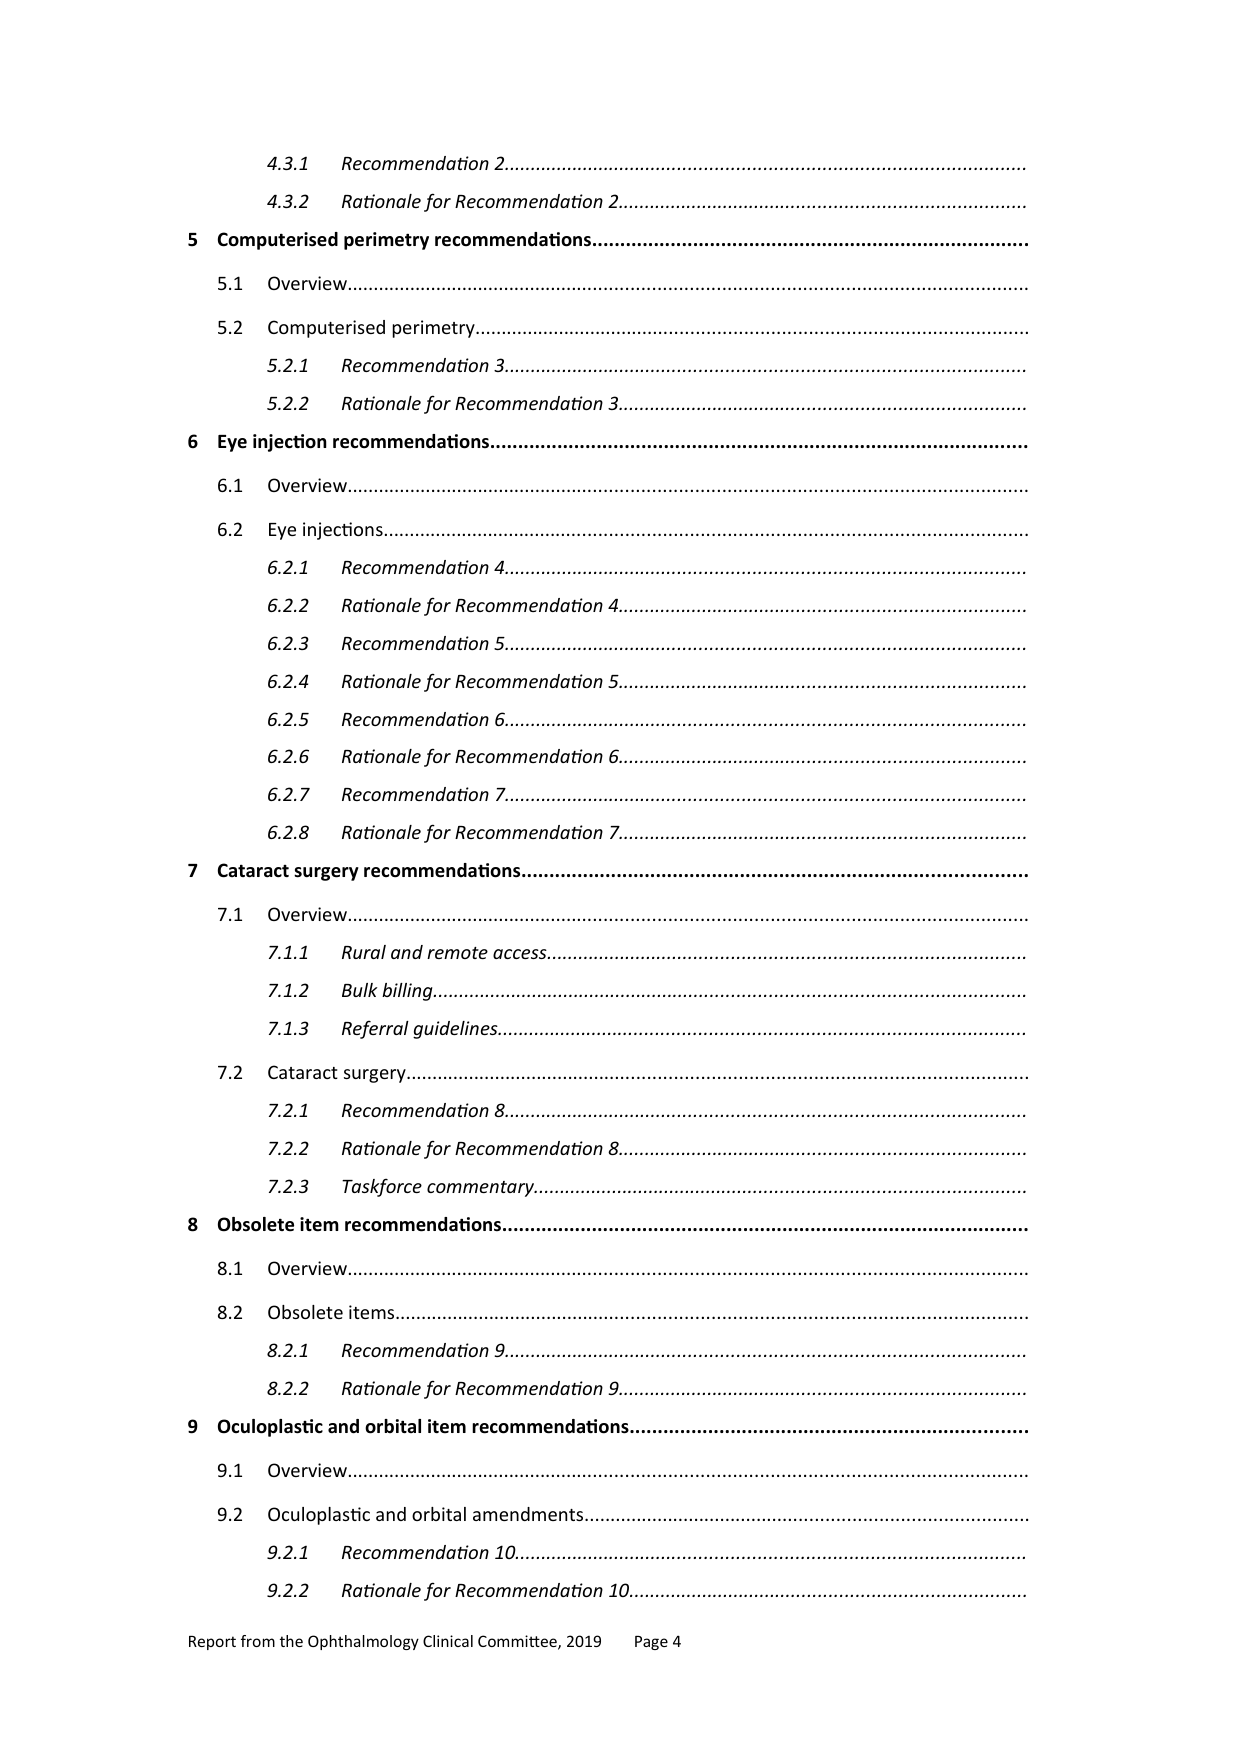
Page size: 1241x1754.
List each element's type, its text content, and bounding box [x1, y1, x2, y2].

text 4.3.1 Recommendation 2 34 [267, 150, 1023, 175]
text 8.1 Overview 52 [217, 1255, 1023, 1281]
text 9.2 Oculoplastic and orbital amendments 55 [217, 1502, 1023, 1527]
text 6.2.6 Rationale for Recommendation 6 44 [267, 744, 1023, 769]
text 6.2 Eye injections 41 [217, 516, 1023, 542]
text 6.2.5 Recommendation 6 43 [267, 706, 1023, 731]
text 6.1 Overview 41 [217, 472, 1023, 497]
text 7.2.1 Recommendation 8 49 [267, 1097, 1023, 1123]
text 8.2.1 Recommendation 9 53 [267, 1337, 1023, 1363]
text 6.2.4 Rationale for Recommendation 5 43 [267, 668, 1023, 693]
text 7.1.2 Bulk billing 48 [267, 977, 1023, 1003]
text 7.2.3 Taskforce commentary 50 [267, 1173, 1023, 1199]
text 4.3.2 Rationale for Recommendation 2 34 [267, 188, 1023, 213]
text 6.2.7 Recommendation 7 44 [267, 782, 1023, 807]
text 5.1 Overview 36 [217, 270, 1023, 295]
text 6.2.2 Rationale for Recommendation 4 42 [267, 592, 1023, 617]
text 9.2.1 Recommendation 10 56 [267, 1539, 1023, 1565]
text 9 Oculoplastic and orbital item recommendations 55 [187, 1413, 1023, 1439]
text 6.2.1 Recommendation 4 42 [267, 554, 1023, 579]
text 5.2.1 Recommendation 3 38 [267, 352, 1023, 377]
text 7.2 Cataract surgery 49 [217, 1059, 1023, 1085]
text 8.2.2 Rationale for Recommendation 9 54 [267, 1375, 1023, 1401]
text 9.2.2 Rationale for Recommendation 10 58 [267, 1577, 1023, 1603]
text 6 Eye injection recommendations 41 [187, 428, 1023, 453]
text 5.2 Computerised perimetry 36 [217, 314, 1023, 339]
text 7.1.1 Rural and remote access 47 [267, 939, 1023, 965]
text 5.2.2 Rationale for Recommendation 3 39 [267, 390, 1023, 415]
text 7.1.3 Referral guidelines 48 [267, 1015, 1023, 1041]
text 5 Computerised perimetry recommendations 36 [187, 226, 1023, 251]
text 7.2.2 Rationale for Recommendation 8 49 [267, 1135, 1023, 1161]
text 8 Obsolete item recommendations 52 [187, 1211, 1023, 1237]
text 7.1 Overview 47 [217, 902, 1023, 927]
text 6.2.8 Rationale for Recommendation 7 45 [267, 819, 1023, 845]
text 8.2 Obsolete items 52 [217, 1299, 1023, 1325]
text 6.2.3 Recommendation 5 43 [267, 630, 1023, 655]
text 9.1 Overview 55 [217, 1457, 1023, 1483]
text 7 Cataract surgery recommendations 47 [187, 857, 1023, 883]
